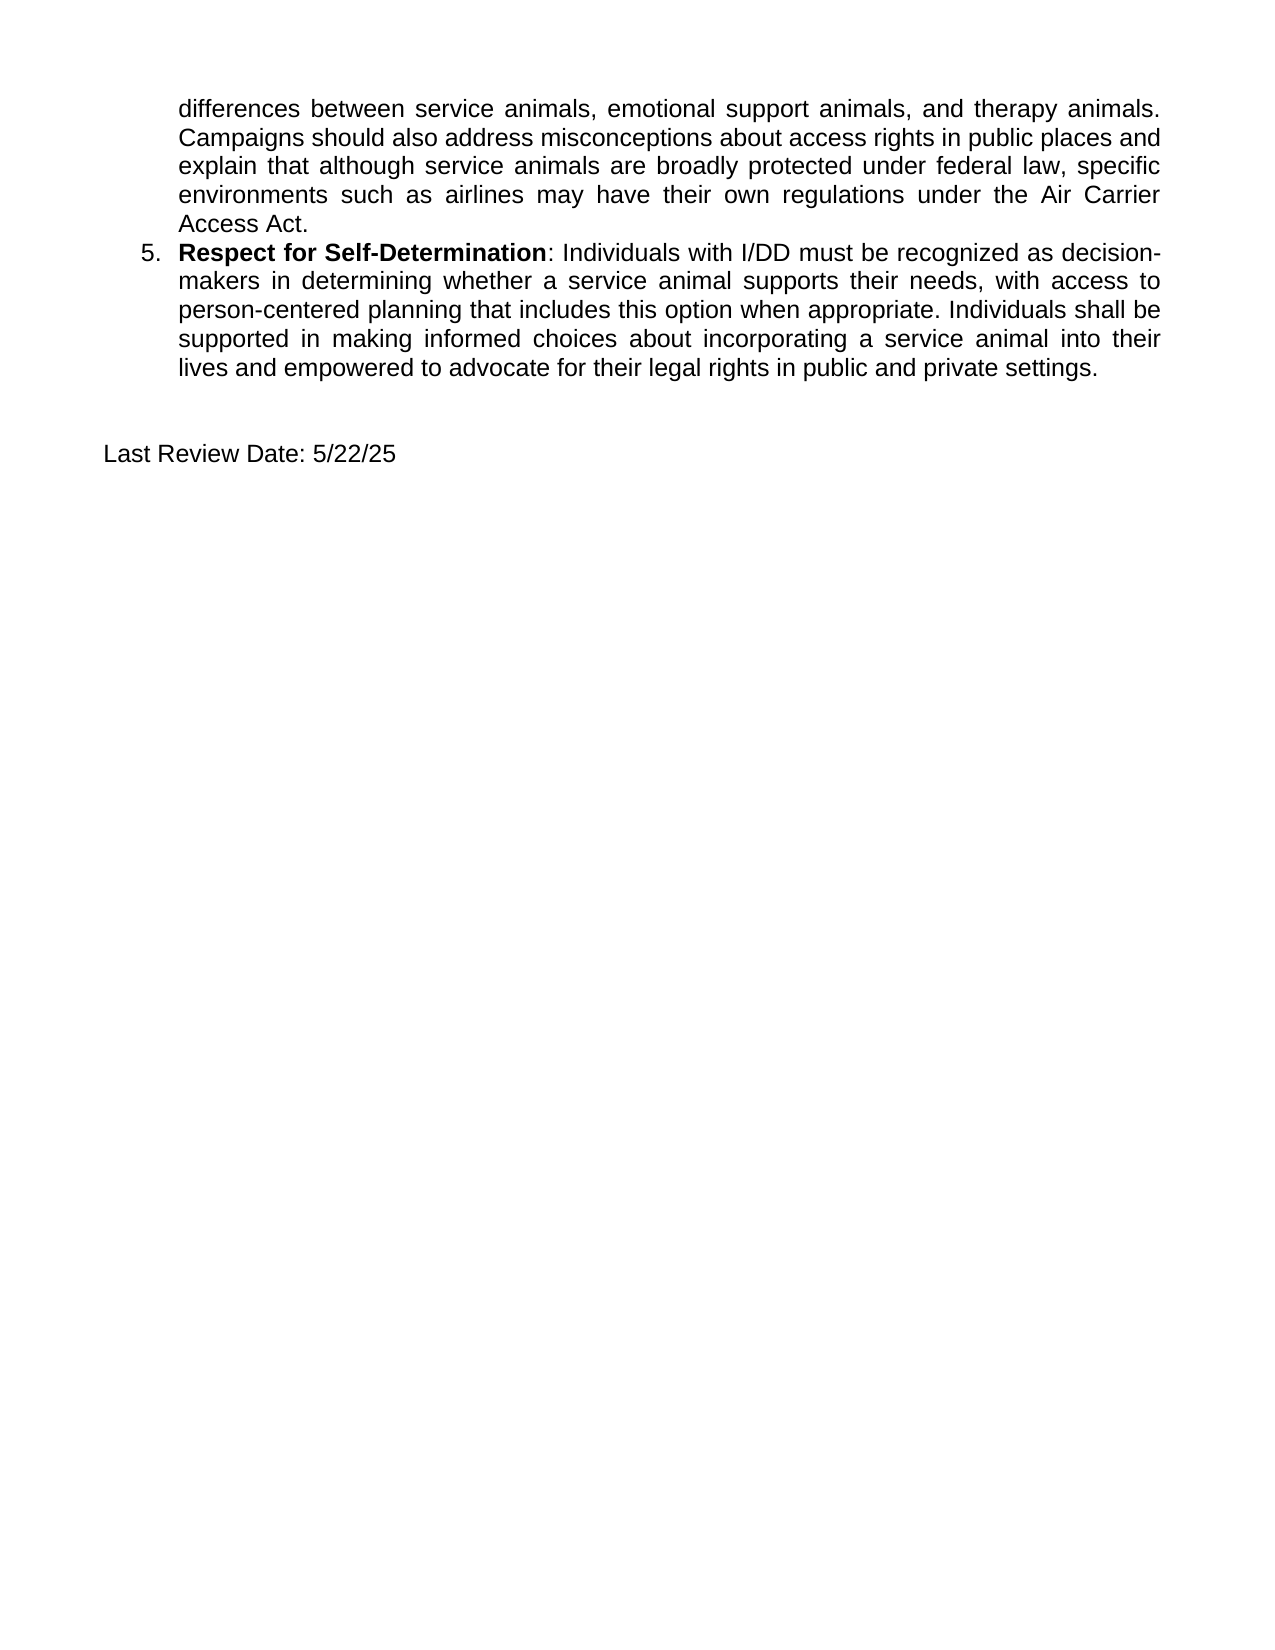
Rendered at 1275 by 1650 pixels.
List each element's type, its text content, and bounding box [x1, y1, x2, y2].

text Last Review Date: 5/22/25 [103, 439, 1162, 467]
list Respect for Self-Determination: Individuals with I/DD must be recognized as decision-makers in determining whether a service animal supports their needs, with access to person-centered planning that includes this option when appropriate. Individuals shall be supported in making informed choices about incorporating a service animal into their lives and empowered to advocate for their legal rights in public and private settings. [141, 237, 1162, 381]
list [141, 94, 1162, 237]
